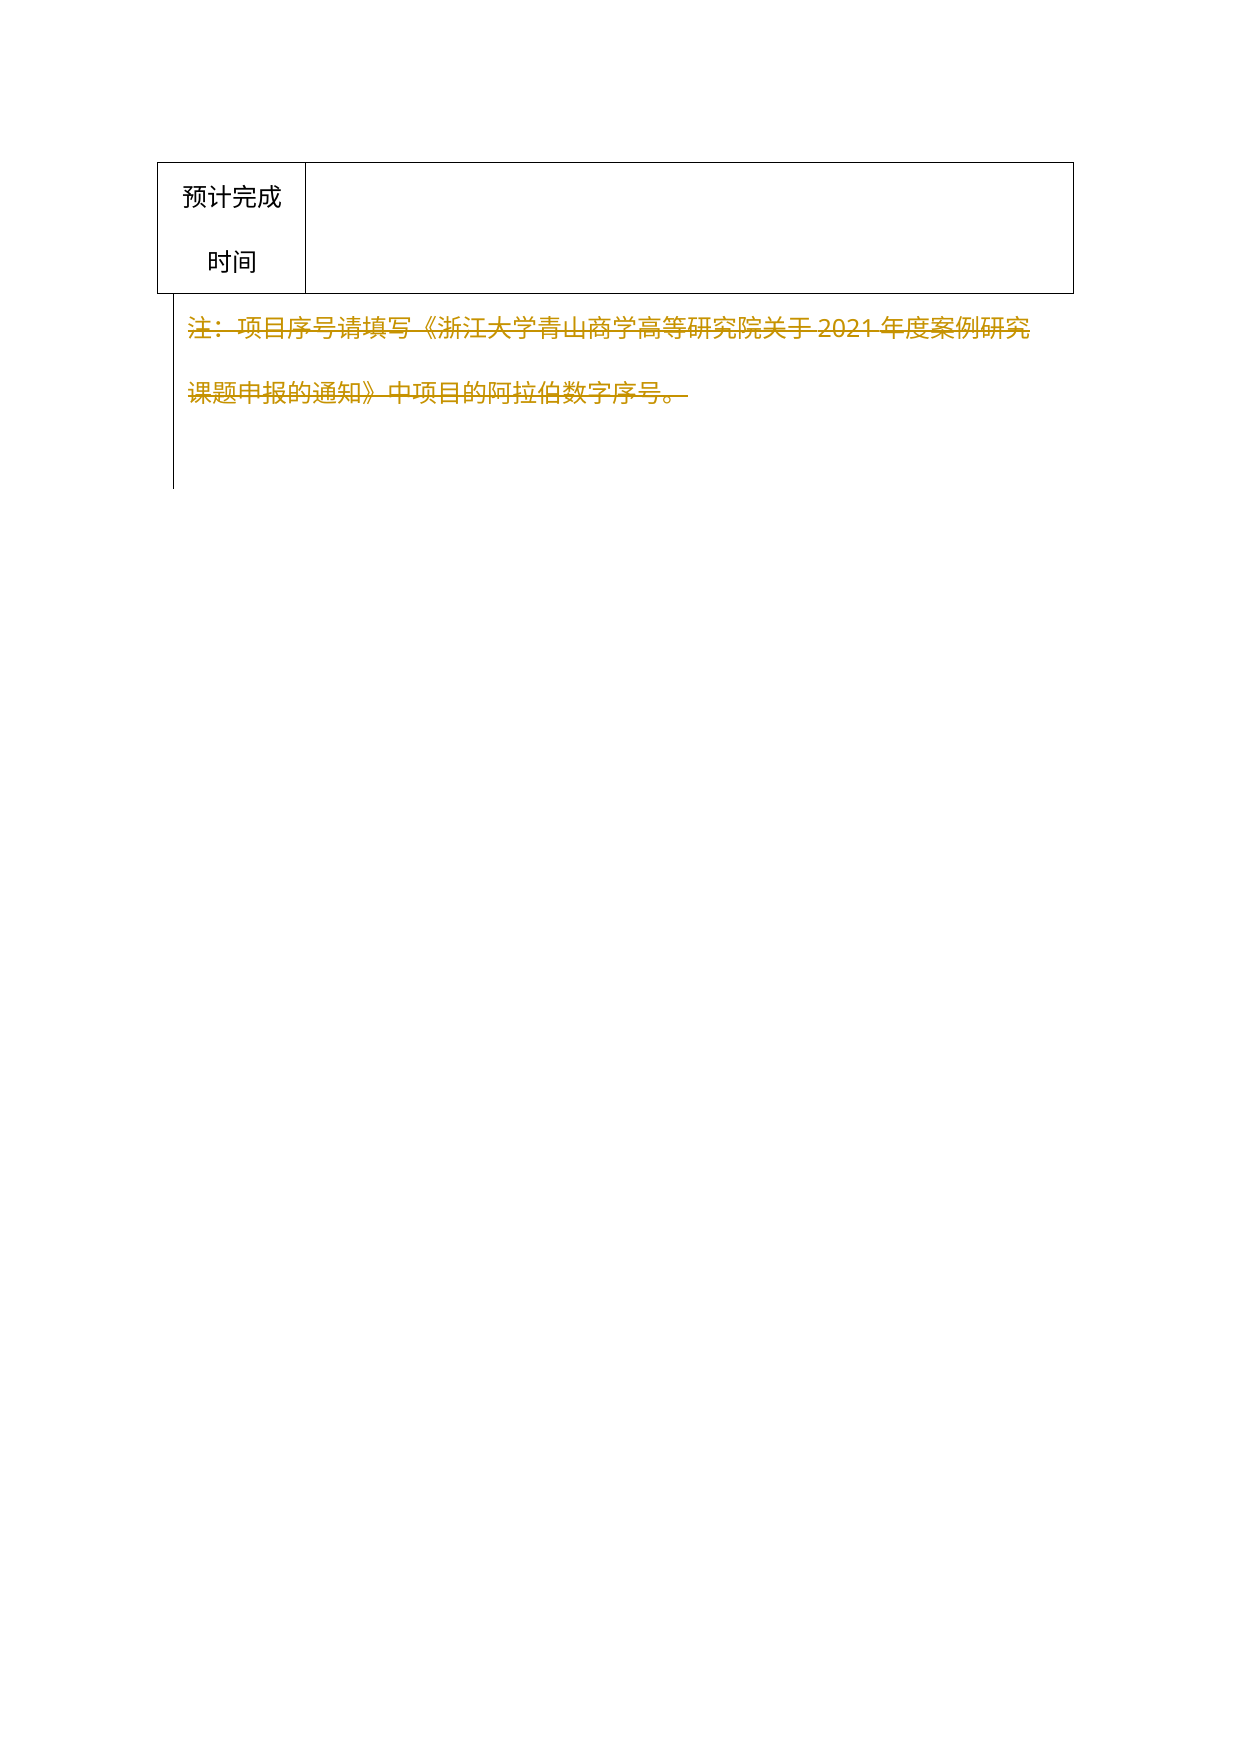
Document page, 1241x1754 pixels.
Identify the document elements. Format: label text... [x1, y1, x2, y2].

table_cell [306, 163, 1073, 293]
table_cell 预计完成 时间 [158, 163, 305, 293]
